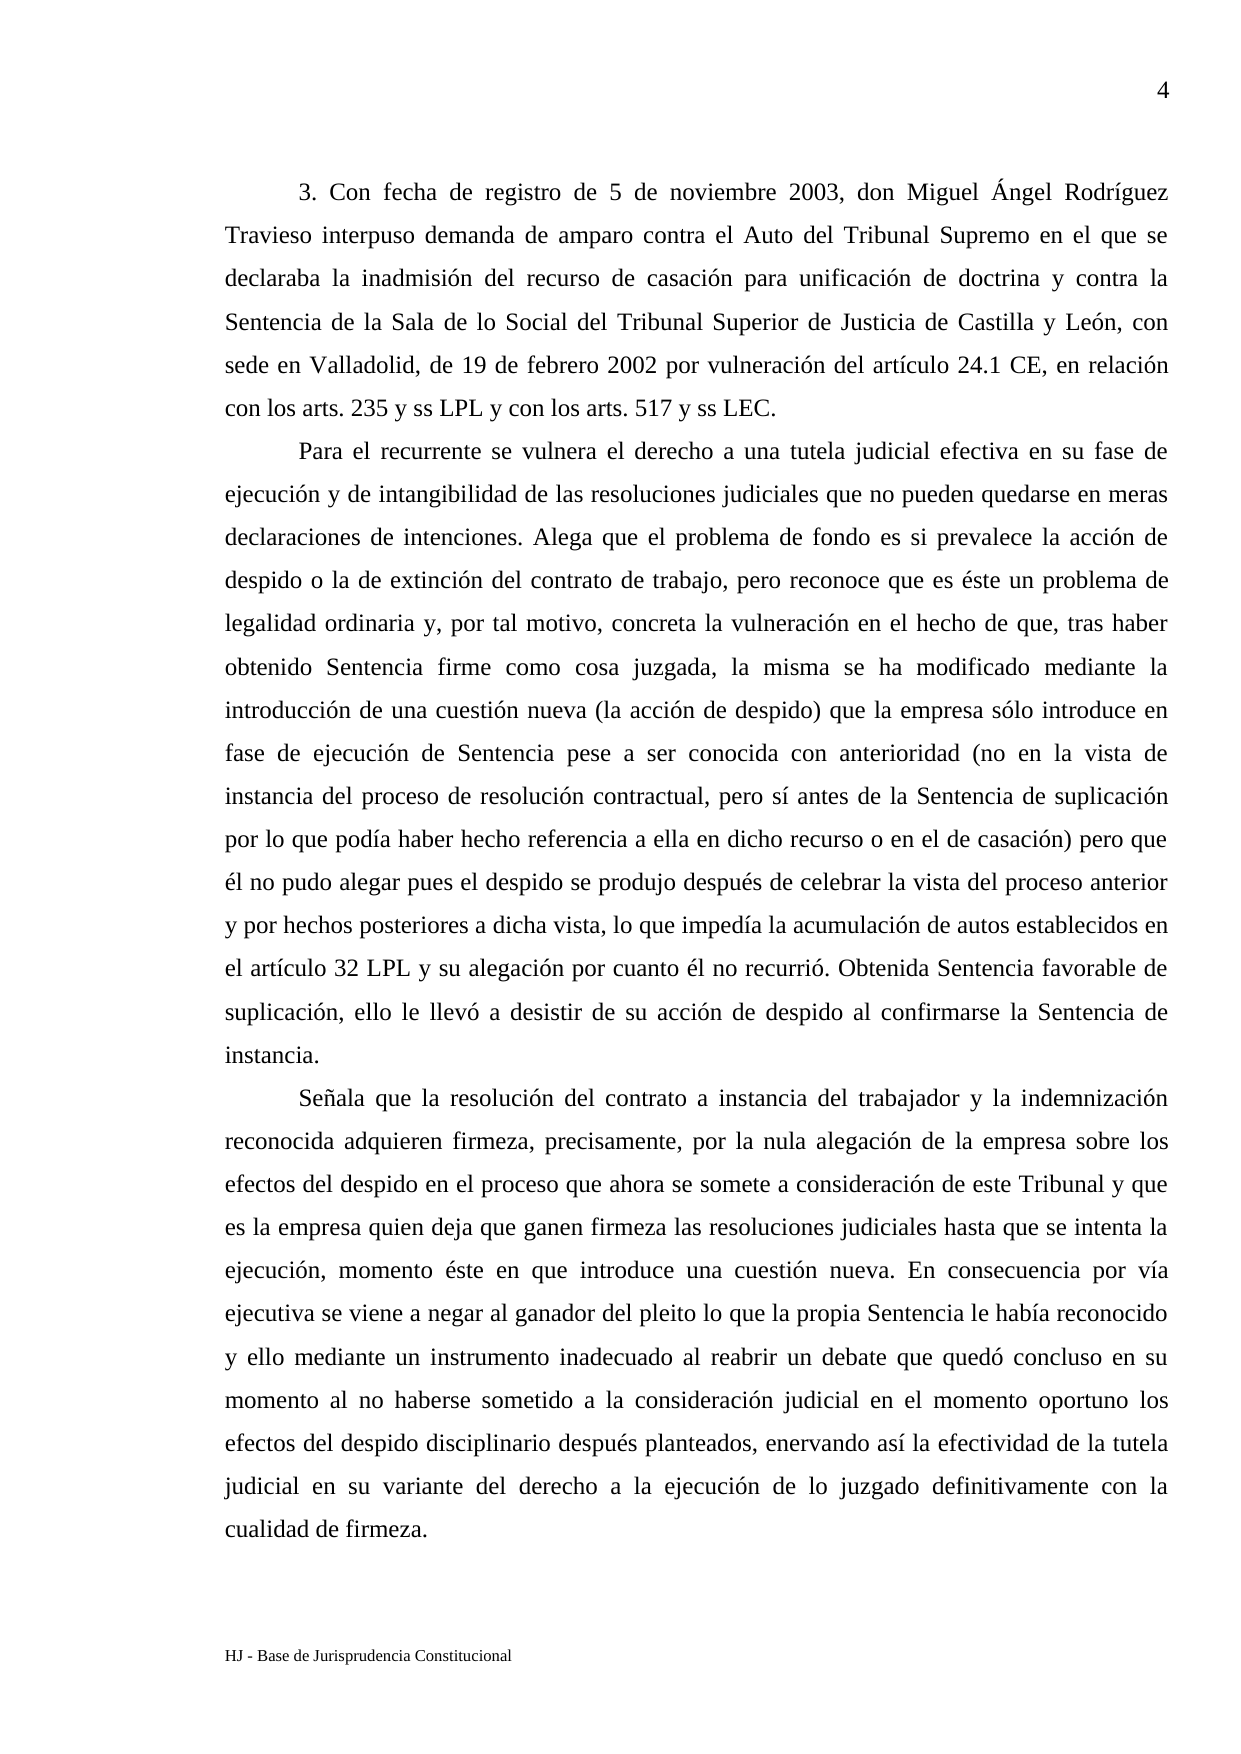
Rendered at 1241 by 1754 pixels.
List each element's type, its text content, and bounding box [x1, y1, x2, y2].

text Para el recurrente se vulnera el derecho a una tutela judicial efectiva en su fase de ejecución y de intangibilidad de las resoluciones judiciales que no pueden quedarse en meras declaraciones de intenciones. Alega que el problema de fondo es si prevalece la acción de despido o la de extinción del contrato de trabajo, pero reconoce que es éste un problema de legalidad ordinaria y, por tal motivo, concreta la vulneración en el hecho de que, tras haber obtenido Sentencia firme como cosa juzgada, la misma se ha modificado mediante la introducción de una cuestión nueva (la acción de despido) que la empresa sólo introduce en fase de ejecución de Sentencia pese a ser conocida con anterioridad (no en la vista de instancia del proceso de resolución contractual, pero sí antes de la Sentencia de suplicación por lo que podía haber hecho referencia a ella en dicho recurso o en el de casación) pero que él no pudo alegar pues el despido se produjo después de celebrar la vista del proceso anterior y por hechos posteriores a dicha vista, lo que impedía la acumulación de autos establecidos en el artículo 32 LPL y su alegación por cuanto él no recurrió. Obtenida Sentencia favorable de suplicación, ello le llevó a desistir de su acción de despido al confirmarse la Sentencia de instancia. [224, 436, 1169, 1068]
text 3. Con fecha de registro de 5 de noviembre 2003, don Miguel Ángel Rodríguez Travieso interpuso demanda de amparo contra el Auto del Tribunal Supremo en el que se declaraba la inadmisión del recurso de casación para unificación de doctrina y contra la Sentencia de la Sala de lo Social del Tribunal Superior de Justicia de Castilla y León, con sede en Valladolid, de 19 de febrero 2002 por vulneración del artículo 24.1 CE, en relación con los arts. 235 y ss LPL y con los arts. 517 y ss LEC. [224, 177, 1169, 422]
text Señala que la resolución del contrato a instancia del trabajador y la indemnización reconocida adquieren firmeza, precisamente, por la nula alegación de la empresa sobre los efectos del despido en el proceso que ahora se somete a consideración de este Tribunal y que es la empresa quien deja que ganen firmeza las resoluciones judiciales hasta que se intenta la ejecución, momento éste en que introduce una cuestión nueva. En consecuencia por vía ejecutiva se viene a negar al ganador del pleito lo que la propia Sentencia le había reconocido y ello mediante un instrumento inadecuado al reabrir un debate que quedó concluso en su momento al no haberse sometido a la consideración judicial en el momento oportuno los efectos del despido disciplinario después planteados, enervando así la efectividad de la tutela judicial en su variante del derecho a la ejecución de lo juzgado definitivamente con la cualidad de firmeza. [224, 1083, 1169, 1543]
